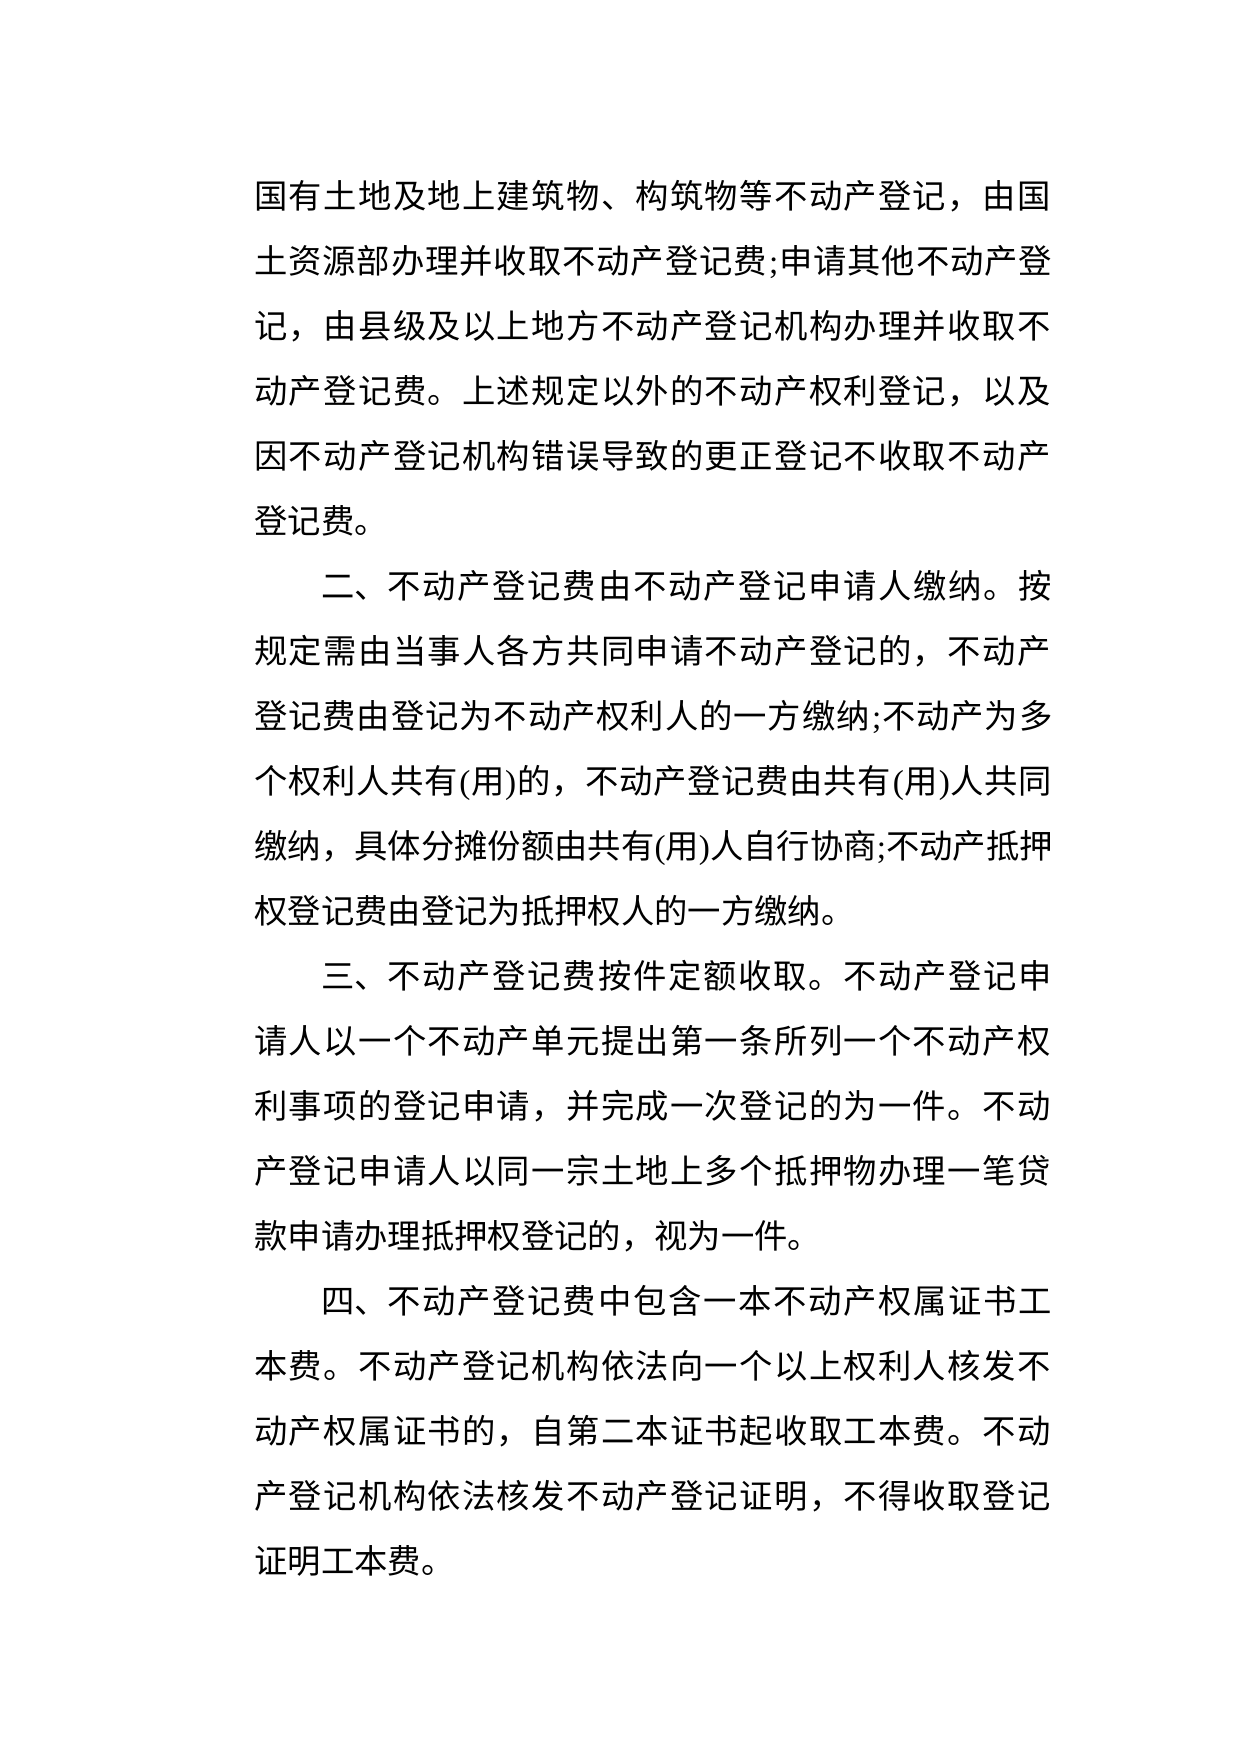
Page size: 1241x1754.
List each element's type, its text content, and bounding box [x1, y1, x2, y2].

list 不动产登记费中包含一本不动产权属证书工本费。不动产登记机构依法向一个以上权利人核发不动产权属证书的，自第二本证书起收取工本费。不动产登记机构依法核发不动产登记证明，不得收取登记证明工本费。 [254, 1267, 1053, 1592]
list 不动产登记费由不动产登记申请人缴纳。按规定需由当事人各方共同申请不动产登记的，不动产登记费由登记为不动产权利人的一方缴纳;不动产为多个权利人共有(用)的，不动产登记费由共有(用)人共同缴纳，具体分摊份额由共有(用)人自行协商;不动产抵押权登记费由登记为抵押权人的一方缴纳。 [254, 552, 1053, 942]
list 不动产登记费按件定额收取。不动产登记申请人以一个不动产单元提出第一条所列一个不动产权利事项的登记申请，并完成一次登记的为一件。不动产登记申请人以同一宗土地上多个抵押物办理一笔贷款申请办理抵押权登记的，视为一件。 [254, 942, 1053, 1267]
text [254, 162, 1053, 552]
